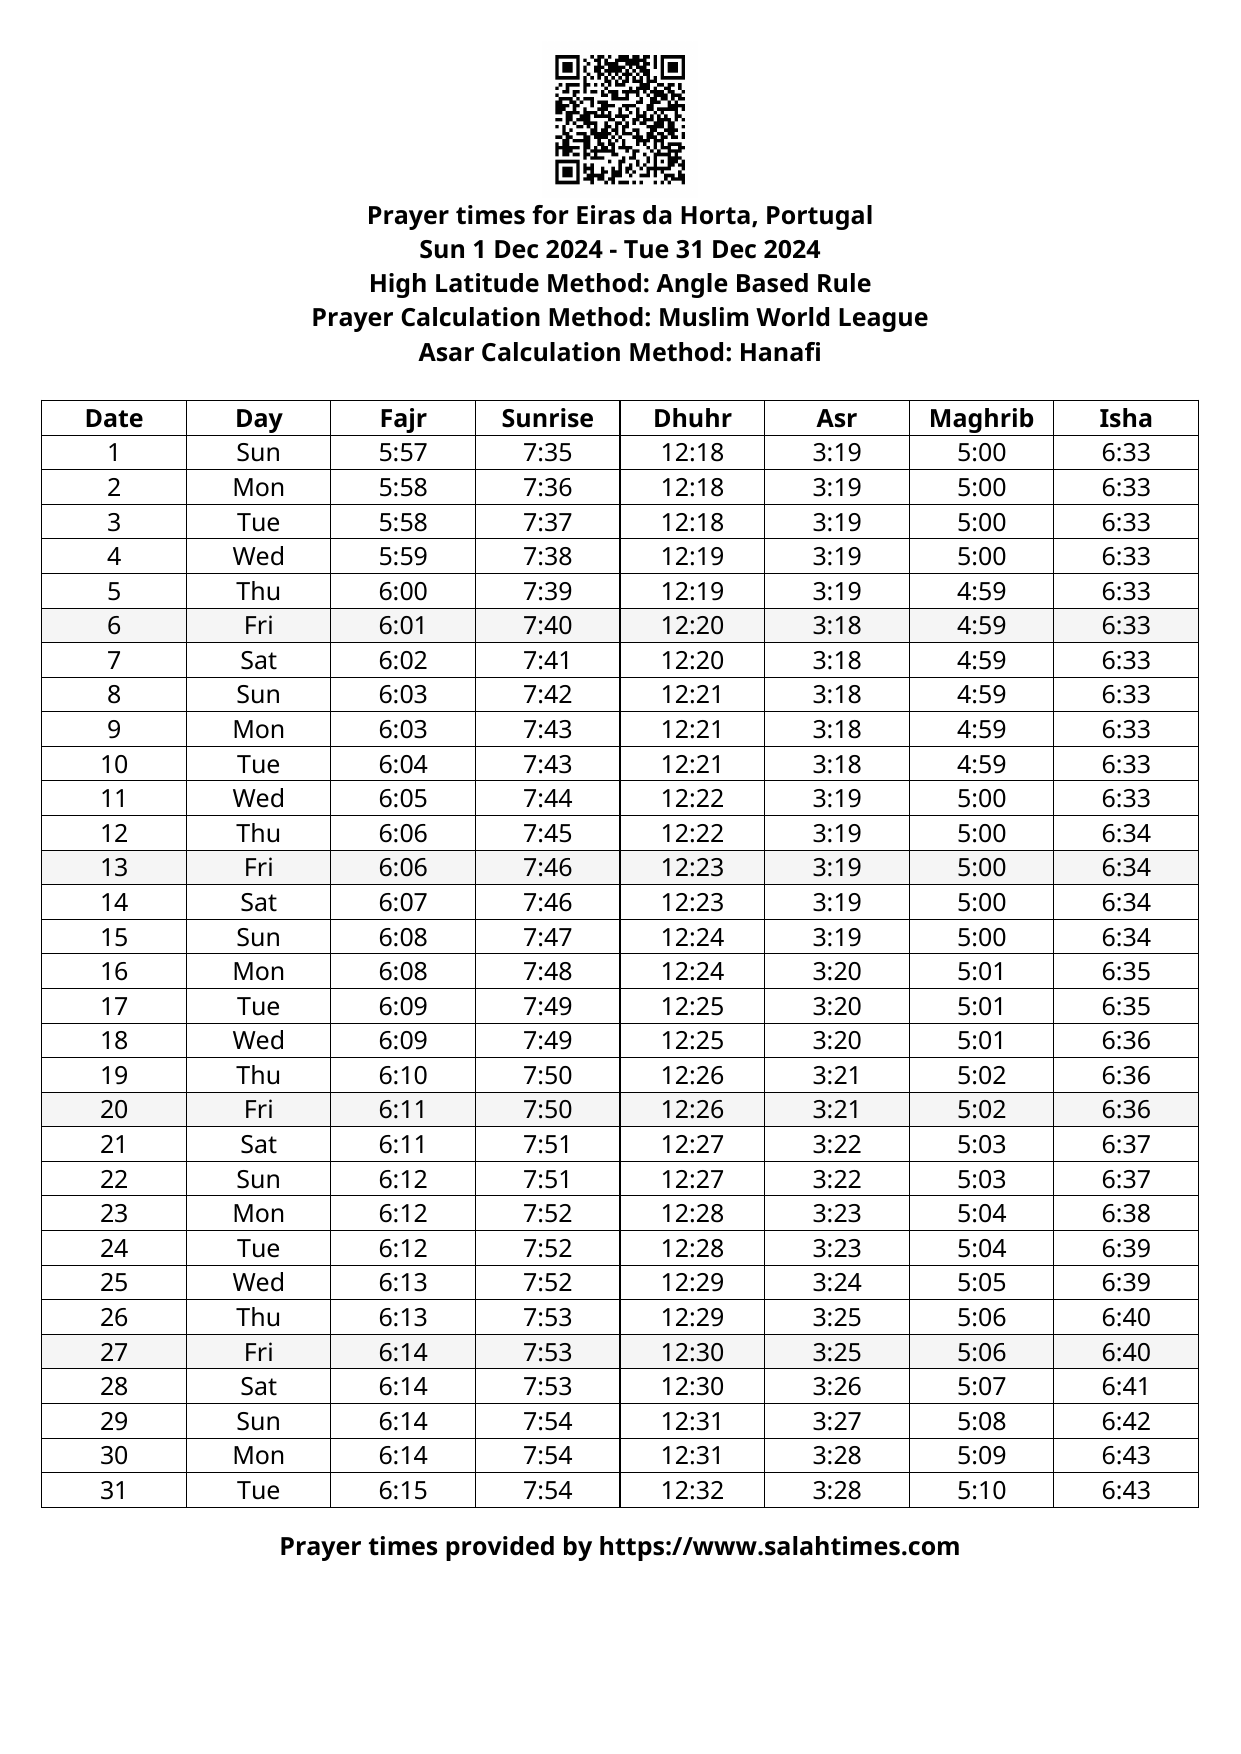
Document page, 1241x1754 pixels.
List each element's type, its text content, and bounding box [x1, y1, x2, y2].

table_header Sunrise [476, 401, 619, 434]
picture [542, 41, 699, 198]
table_cell 6:11 [331, 1093, 475, 1126]
table_cell Sat [187, 1369, 330, 1403]
table_cell 6:10 [331, 1058, 475, 1092]
table_cell 3:25 [765, 1335, 909, 1368]
table_cell 26 [42, 1300, 186, 1334]
table_cell Mon [187, 954, 330, 988]
table_cell 3:19 [765, 539, 909, 573]
table_cell 7:49 [476, 989, 619, 1022]
table_cell 6:14 [331, 1439, 475, 1472]
table_cell 12:18 [621, 436, 764, 469]
table_cell 6:09 [331, 1024, 475, 1057]
table_cell Mon [187, 470, 330, 504]
table_cell 12:22 [621, 816, 764, 849]
table_cell 6:34 [1054, 920, 1198, 953]
table_cell 29 [42, 1404, 186, 1437]
table_cell Thu [187, 574, 330, 607]
text Asar Calculation Method: Hanafi [42, 334, 1198, 368]
table_cell 6:06 [331, 851, 475, 884]
table_cell 6:34 [1054, 885, 1198, 919]
table_cell 6:13 [331, 1300, 475, 1334]
table_cell 6:38 [1054, 1196, 1198, 1230]
table_cell Wed [187, 539, 330, 573]
table_cell 6:39 [1054, 1266, 1198, 1299]
table_cell 6:40 [1054, 1300, 1198, 1334]
table_cell 6:04 [331, 747, 475, 780]
table_cell 7:54 [476, 1473, 619, 1507]
table_cell 5:00 [910, 851, 1053, 884]
table_cell 7:46 [476, 851, 619, 884]
table_cell 3:27 [765, 1404, 909, 1437]
table_cell 7:53 [476, 1335, 619, 1368]
table_cell Sat [187, 643, 330, 677]
table_cell 19 [42, 1058, 186, 1092]
table_cell 3:21 [765, 1093, 909, 1126]
table_header Date [42, 401, 186, 434]
table_cell 6:33 [1054, 609, 1198, 642]
table_cell 5:09 [910, 1439, 1053, 1472]
table_cell 3:19 [765, 816, 909, 849]
table_cell 6:09 [331, 989, 475, 1022]
table_cell 5:04 [910, 1196, 1053, 1230]
table_cell 6:07 [331, 885, 475, 919]
table_cell 7:47 [476, 920, 619, 953]
table_cell 6:33 [1054, 678, 1198, 711]
table_header Asr [765, 401, 909, 434]
table_cell 7:45 [476, 816, 619, 849]
table_cell 12:26 [621, 1093, 764, 1126]
table_cell 6:36 [1054, 1093, 1198, 1126]
table_cell 12:23 [621, 851, 764, 884]
table_cell 12:21 [621, 747, 764, 780]
table_cell 3:23 [765, 1196, 909, 1230]
table_cell Fri [187, 851, 330, 884]
table_cell 3:23 [765, 1231, 909, 1264]
table_cell 21 [42, 1127, 186, 1161]
table_cell 5 [42, 574, 186, 607]
table_cell 5:58 [331, 505, 475, 538]
table_cell Sun [187, 1404, 330, 1437]
table_cell 6:33 [1054, 712, 1198, 746]
table_cell 3:19 [765, 574, 909, 607]
table_cell 5:00 [910, 436, 1053, 469]
table_cell 5:00 [910, 920, 1053, 953]
table_cell Tue [187, 1231, 330, 1264]
table_cell 30 [42, 1439, 186, 1472]
table_cell 12:20 [621, 643, 764, 677]
table_cell 7:51 [476, 1127, 619, 1161]
table_cell 6:01 [331, 609, 475, 642]
table_cell 12:20 [621, 609, 764, 642]
table_cell 3:26 [765, 1369, 909, 1403]
table_cell 15 [42, 920, 186, 953]
table_cell 6:33 [1054, 436, 1198, 469]
table_cell 12:22 [621, 781, 764, 815]
table_cell 5:00 [910, 781, 1053, 815]
table_cell 6:33 [1054, 505, 1198, 538]
table_cell 6:35 [1054, 989, 1198, 1022]
table_cell Mon [187, 1196, 330, 1230]
table_cell 5:01 [910, 1024, 1053, 1057]
table_cell 12:19 [621, 574, 764, 607]
table_cell 6:00 [331, 574, 475, 607]
table_cell 4:59 [910, 574, 1053, 607]
table_cell Tue [187, 505, 330, 538]
table_cell 3:19 [765, 436, 909, 469]
table_cell 7:52 [476, 1196, 619, 1230]
table_cell 6:33 [1054, 781, 1198, 815]
table_cell 6:37 [1054, 1162, 1198, 1195]
table_cell 5:00 [910, 470, 1053, 504]
table_cell 16 [42, 954, 186, 988]
table_cell 6:36 [1054, 1058, 1198, 1092]
table_cell 6:43 [1054, 1439, 1198, 1472]
text Prayer times for Eiras da Horta, Portugal [42, 198, 1198, 232]
table_cell 6:11 [331, 1127, 475, 1161]
table_cell 5:00 [910, 505, 1053, 538]
table_cell Wed [187, 1024, 330, 1057]
table_cell Sun [187, 436, 330, 469]
table_cell 6:12 [331, 1196, 475, 1230]
table_cell 5:59 [331, 539, 475, 573]
table_cell 7:37 [476, 505, 619, 538]
table_cell Wed [187, 781, 330, 815]
table_cell 12:18 [621, 470, 764, 504]
text Prayer times provided by https://www.salahtimes.com [42, 1528, 1198, 1563]
table_cell 3:18 [765, 747, 909, 780]
table_cell 12:24 [621, 954, 764, 988]
table_cell 6:03 [331, 712, 475, 746]
table_cell Thu [187, 816, 330, 849]
table_cell 3:19 [765, 505, 909, 538]
table_cell 2 [42, 470, 186, 504]
table_cell 3:21 [765, 1058, 909, 1092]
table_cell 24 [42, 1231, 186, 1264]
table_cell 6:14 [331, 1369, 475, 1403]
table_cell Wed [187, 1266, 330, 1299]
table_cell 13 [42, 851, 186, 884]
table_cell 5:08 [910, 1404, 1053, 1437]
table_cell 27 [42, 1335, 186, 1368]
table_cell 20 [42, 1093, 186, 1126]
table_cell 6:34 [1054, 851, 1198, 884]
table_cell 6:33 [1054, 747, 1198, 780]
table_cell 6:08 [331, 954, 475, 988]
table_cell 6:35 [1054, 954, 1198, 988]
text Prayer Calculation Method: Muslim World League [42, 300, 1198, 334]
table_cell 6:02 [331, 643, 475, 677]
table_cell 6:37 [1054, 1127, 1198, 1161]
table_cell 12:31 [621, 1439, 764, 1472]
table_cell 12:18 [621, 505, 764, 538]
table_cell 7:46 [476, 885, 619, 919]
table_cell 11 [42, 781, 186, 815]
table_cell 7:35 [476, 436, 619, 469]
table_cell 4:59 [910, 643, 1053, 677]
table_cell 3:18 [765, 643, 909, 677]
table_cell 12:29 [621, 1266, 764, 1299]
table_cell 7:40 [476, 609, 619, 642]
table_cell 5:06 [910, 1300, 1053, 1334]
table_header Dhuhr [621, 401, 764, 434]
table_cell 12:30 [621, 1335, 764, 1368]
table_cell Sun [187, 920, 330, 953]
table_cell 3:18 [765, 609, 909, 642]
table_cell 7:53 [476, 1300, 619, 1334]
table_cell 3:24 [765, 1266, 909, 1299]
table_cell Sat [187, 1127, 330, 1161]
table_cell 5:03 [910, 1162, 1053, 1195]
table_cell 7:48 [476, 954, 619, 988]
table_cell Tue [187, 1473, 330, 1507]
table_cell 12:26 [621, 1058, 764, 1092]
table_cell 3:28 [765, 1473, 909, 1507]
table_cell 3:19 [765, 470, 909, 504]
table_cell 6:36 [1054, 1024, 1198, 1057]
table_cell 7:53 [476, 1369, 619, 1403]
table_cell 10 [42, 747, 186, 780]
table_cell 3:20 [765, 989, 909, 1022]
table_cell 5:00 [910, 539, 1053, 573]
table_cell 23 [42, 1196, 186, 1230]
table_cell 6:06 [331, 816, 475, 849]
table_cell 12:21 [621, 712, 764, 746]
table_cell 12:21 [621, 678, 764, 711]
table_cell 5:58 [331, 470, 475, 504]
table_cell 4:59 [910, 747, 1053, 780]
table_cell 7:50 [476, 1058, 619, 1092]
table_cell 12:29 [621, 1300, 764, 1334]
table_cell 5:05 [910, 1266, 1053, 1299]
table_cell 7:50 [476, 1093, 619, 1126]
table_cell 5:00 [910, 816, 1053, 849]
table_cell 28 [42, 1369, 186, 1403]
table_cell 6:08 [331, 920, 475, 953]
table_cell Sun [187, 1162, 330, 1195]
table_cell 7:52 [476, 1266, 619, 1299]
table_cell Fri [187, 1093, 330, 1126]
table_cell 12:28 [621, 1231, 764, 1264]
table_cell 14 [42, 885, 186, 919]
table_cell 5:01 [910, 989, 1053, 1022]
table_cell 17 [42, 989, 186, 1022]
table_cell 5:02 [910, 1058, 1053, 1092]
table_cell 5:03 [910, 1127, 1053, 1161]
table_cell 31 [42, 1473, 186, 1507]
table_cell 4 [42, 539, 186, 573]
table_cell 6:33 [1054, 643, 1198, 677]
table_cell 1 [42, 436, 186, 469]
table_cell Thu [187, 1058, 330, 1092]
table_cell 6:33 [1054, 539, 1198, 573]
table_cell 12:19 [621, 539, 764, 573]
table_cell 12:28 [621, 1196, 764, 1230]
table_cell Fri [187, 1335, 330, 1368]
table_cell 6:41 [1054, 1369, 1198, 1403]
text High Latitude Method: Angle Based Rule [42, 266, 1198, 300]
table_cell Mon [187, 712, 330, 746]
table_cell 7:49 [476, 1024, 619, 1057]
table_cell 6:15 [331, 1473, 475, 1507]
table_cell 6:05 [331, 781, 475, 815]
table_cell 12:25 [621, 989, 764, 1022]
table_cell 3:20 [765, 954, 909, 988]
table_cell 22 [42, 1162, 186, 1195]
table_cell 5:00 [910, 885, 1053, 919]
table_header Day [187, 401, 330, 434]
table_cell 4:59 [910, 712, 1053, 746]
table_cell 6:40 [1054, 1335, 1198, 1368]
table_cell 3:19 [765, 920, 909, 953]
table_cell 7:38 [476, 539, 619, 573]
table_cell Sat [187, 885, 330, 919]
table_cell 7:44 [476, 781, 619, 815]
table_cell 3:22 [765, 1162, 909, 1195]
table_cell 4:59 [910, 609, 1053, 642]
table_cell 8 [42, 678, 186, 711]
table_cell 7:41 [476, 643, 619, 677]
table_cell 6:13 [331, 1266, 475, 1299]
table_cell 5:57 [331, 436, 475, 469]
table_cell 5:01 [910, 954, 1053, 988]
table_cell 6:39 [1054, 1231, 1198, 1264]
table_cell 9 [42, 712, 186, 746]
table_cell 7:36 [476, 470, 619, 504]
table_cell Tue [187, 989, 330, 1022]
table_cell 3:25 [765, 1300, 909, 1334]
table_cell 6:43 [1054, 1473, 1198, 1507]
table_cell 7:42 [476, 678, 619, 711]
table_cell 6:42 [1054, 1404, 1198, 1437]
table_cell 12:23 [621, 885, 764, 919]
table_cell 3:18 [765, 712, 909, 746]
table_cell 3:20 [765, 1024, 909, 1057]
table_cell 12:32 [621, 1473, 764, 1507]
table_cell 12:31 [621, 1404, 764, 1437]
table_header Isha [1054, 401, 1198, 434]
table_cell 7:43 [476, 712, 619, 746]
table_cell 12:25 [621, 1024, 764, 1057]
table_cell 3:22 [765, 1127, 909, 1161]
table_cell 7:52 [476, 1231, 619, 1264]
table_header Maghrib [910, 401, 1053, 434]
table_cell Tue [187, 747, 330, 780]
table_cell 12 [42, 816, 186, 849]
table_cell 7 [42, 643, 186, 677]
table_cell 7:51 [476, 1162, 619, 1195]
table_cell 6:14 [331, 1404, 475, 1437]
table_cell 6:33 [1054, 574, 1198, 607]
table_cell 6:33 [1054, 470, 1198, 504]
table_cell 4:59 [910, 678, 1053, 711]
table_cell 6:03 [331, 678, 475, 711]
text Sun 1 Dec 2024 - Tue 31 Dec 2024 [42, 232, 1198, 266]
table_cell Fri [187, 609, 330, 642]
table_cell 6:12 [331, 1231, 475, 1264]
table_cell 12:27 [621, 1162, 764, 1195]
table_cell 5:04 [910, 1231, 1053, 1264]
table_cell 3:19 [765, 885, 909, 919]
table_cell 3:18 [765, 678, 909, 711]
table_cell 5:06 [910, 1335, 1053, 1368]
table_cell 5:10 [910, 1473, 1053, 1507]
table_cell Thu [187, 1300, 330, 1334]
table_cell 6 [42, 609, 186, 642]
table_cell Sun [187, 678, 330, 711]
table_cell 5:07 [910, 1369, 1053, 1403]
table_cell 7:54 [476, 1439, 619, 1472]
table_cell 7:54 [476, 1404, 619, 1437]
table_cell 3:19 [765, 851, 909, 884]
table_cell 12:24 [621, 920, 764, 953]
table_cell Mon [187, 1439, 330, 1472]
table_cell 3 [42, 505, 186, 538]
table_cell 18 [42, 1024, 186, 1057]
table_header Fajr [331, 401, 475, 434]
table_cell 25 [42, 1266, 186, 1299]
table_cell 7:43 [476, 747, 619, 780]
table_cell 6:34 [1054, 816, 1198, 849]
table_cell 7:39 [476, 574, 619, 607]
table_cell 6:12 [331, 1162, 475, 1195]
table_cell 12:30 [621, 1369, 764, 1403]
table_cell 3:19 [765, 781, 909, 815]
table_cell 6:14 [331, 1335, 475, 1368]
table_cell 12:27 [621, 1127, 764, 1161]
table_cell 5:02 [910, 1093, 1053, 1126]
table_cell 3:28 [765, 1439, 909, 1472]
